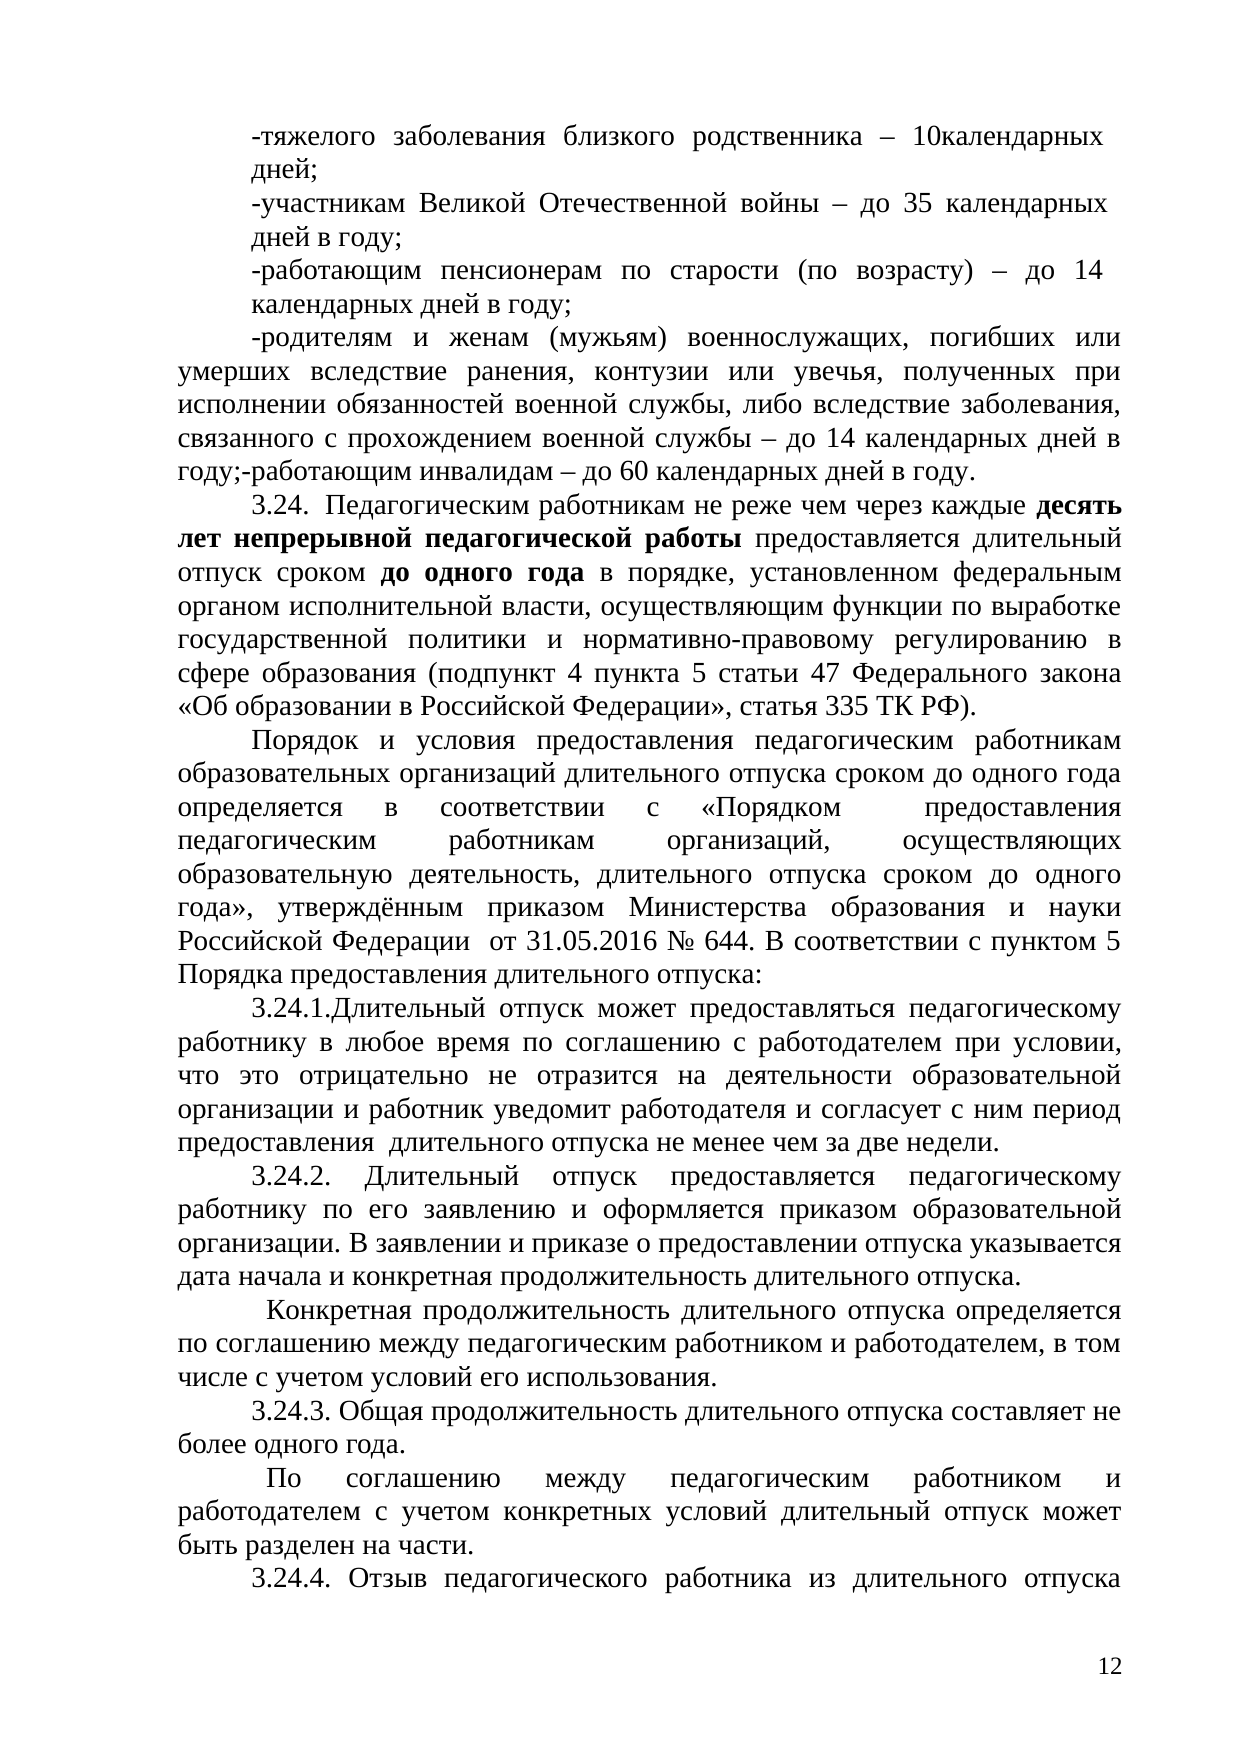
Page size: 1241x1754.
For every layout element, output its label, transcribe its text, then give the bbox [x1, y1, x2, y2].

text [177, 1560, 1122, 1594]
text 3.24.3. Общая продолжительность длительного отпуска составляет не более одного года. [177, 1393, 1122, 1460]
text 3.24.1.Длительный отпуск может предоставляться педагогическому работнику в любое время по соглашению с работодателем при условии, что это отрицательно не отразится на деятельности образовательной организации и работник уведомит работодателя и согласует с ним период предоставления длительного отпуска не менее чем за две недели. [177, 990, 1122, 1158]
text 3.24. Педагогическим работникам не реже чем через каждые десять лет непрерывной педагогической работы предоставляется длительный отпуск сроком до одного года в порядке, установленном федеральным органом исполнительной власти, осуществляющим функции по выработке государственной политики и нормативно-правовому регулированию в сфере образования (подпункт 4 пункта 5 статьи 47 Федерального закона «Об образовании в Российской Федерации», статья 335 ТК РФ). [177, 487, 1122, 722]
text Порядок и условия предоставления педагогическим работникам образовательных организаций длительного отпуска сроком до одного года определяется в соответствии с «Порядком предоставления педагогическим работникам организаций, осуществляющих образовательную деятельность, длительного отпуска сроком до одного года», утверждённым приказом Министерства образования и науки Российской Федерации от 31.05.2016 № 644. В соответствии с пунктом 5 Порядка предоставления длительного отпуска: [177, 722, 1122, 990]
text -работающим пенсионерам по старости (по возрасту) – до 14 календарных дней в году; [177, 252, 1122, 319]
text -родителям и женам (мужьям) военнослужащих, погибших или умерших вследствие ранения, контузии или увечья, полученных при исполнении обязанностей военной службы, либо вследствие заболевания, связанного с прохождением военной службы – до 14 календарных дней в году;-работающим инвалидам – до 60 календарных дней в году. [177, 319, 1122, 487]
list По соглашению между педагогическим работником и работодателем с учетом конкретных условий длительный отпуск может быть разделен на части. [177, 1460, 1122, 1560]
text -участникам Великой Отечественной войны – до 35 календарных дней в году; [177, 185, 1122, 252]
text 3.24.2. Длительный отпуск предоставляется педагогическому работнику по его заявлению и оформляется приказом образовательной организации. В заявлении и приказе о предоставлении отпуска указывается дата начала и конкретная продолжительность длительного отпуска. [177, 1158, 1122, 1292]
text Конкретная продолжительность длительного отпуска определяется по соглашению между педагогическим работником и работодателем, в том числе с учетом условий его использования. [177, 1292, 1122, 1393]
text -тяжелого заболевания близкого родственника – 10календарных дней; [177, 118, 1122, 185]
